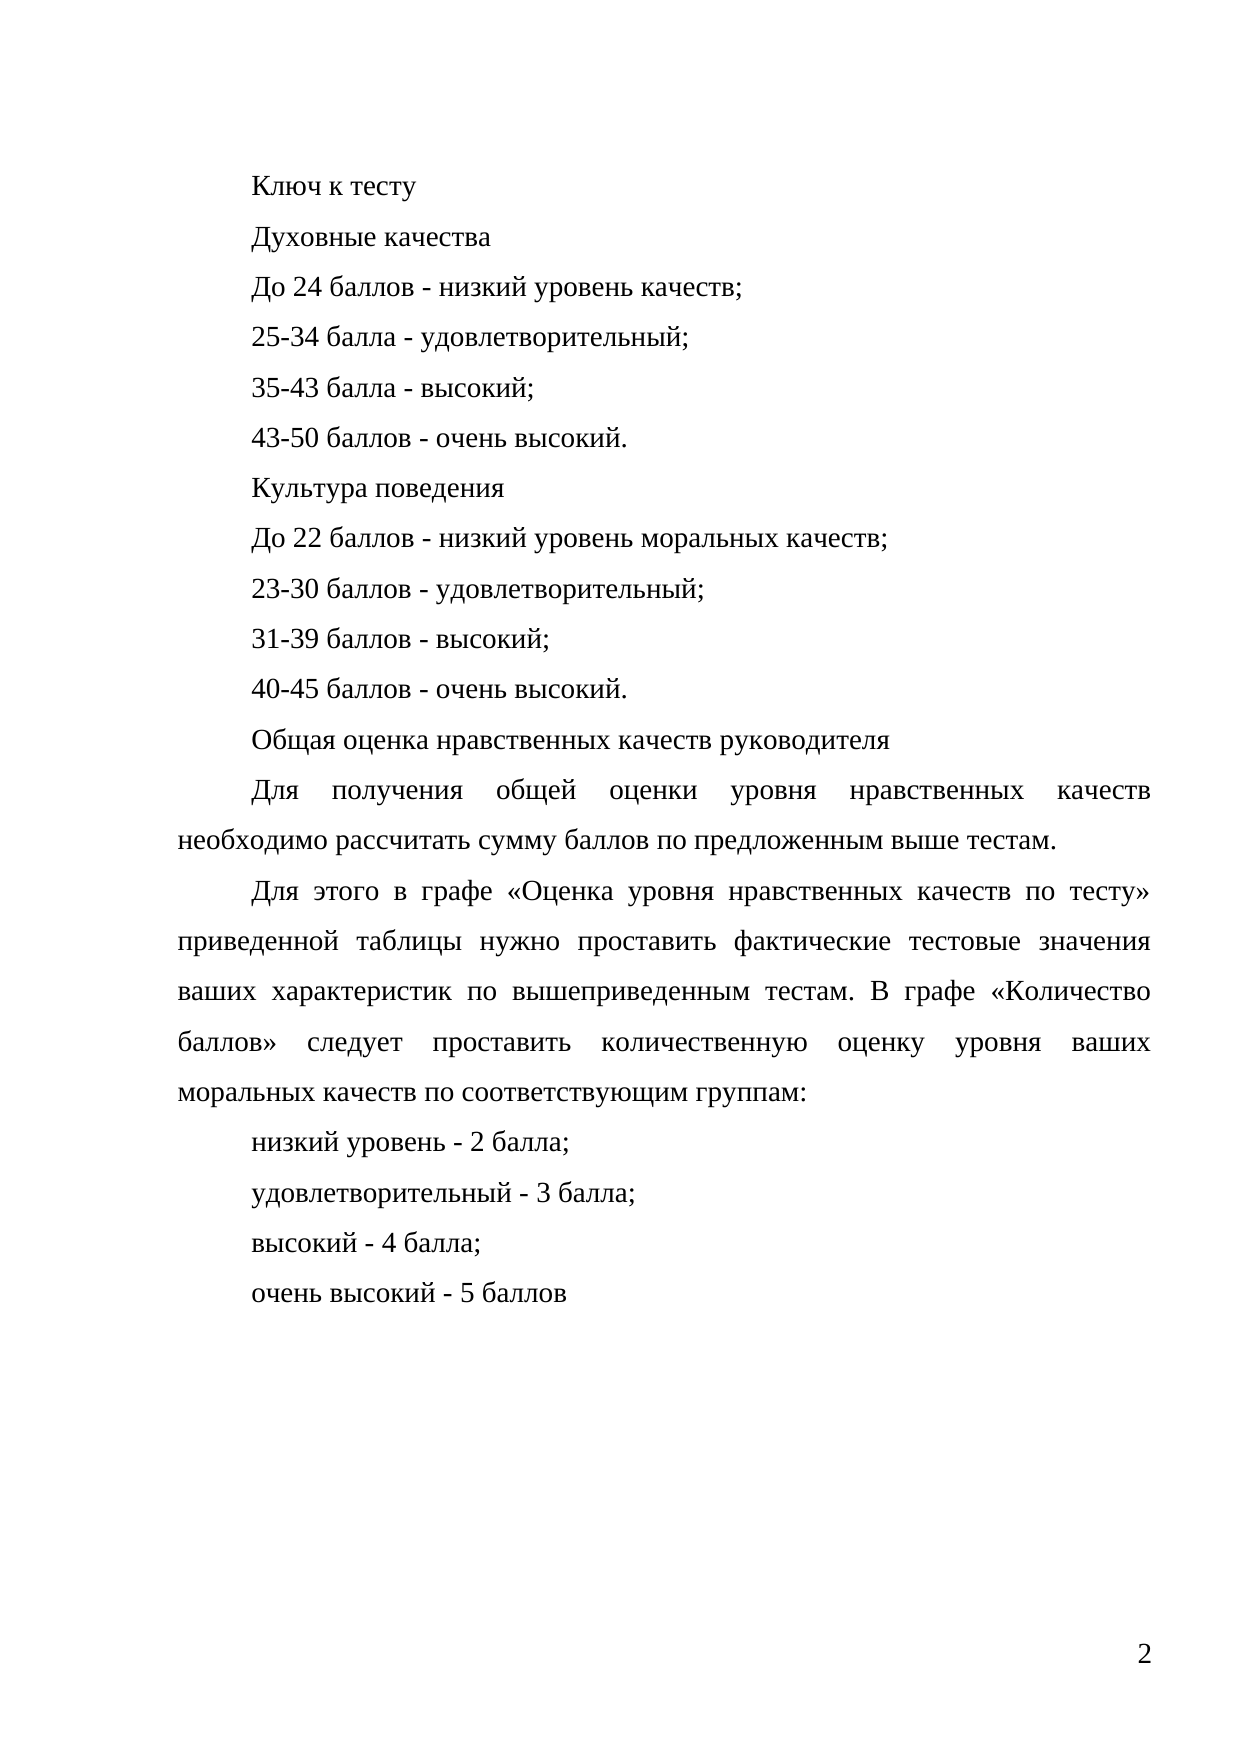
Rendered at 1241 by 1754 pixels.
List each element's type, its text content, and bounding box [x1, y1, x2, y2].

text 23-30 баллов - удовлетворительный; [177, 571, 1152, 604]
text Духовные качества [177, 219, 1152, 252]
text высокий - 4 балла; [177, 1225, 1152, 1258]
text низкий уровень - 2 балла; [177, 1124, 1152, 1158]
text 40-45 баллов - очень высокий. [177, 672, 1152, 705]
text очень высокий - 5 баллов [177, 1275, 1152, 1309]
text 43-50 баллов - очень высокий. [177, 420, 1152, 453]
text 25-34 балла - удовлетворительный; [177, 319, 1152, 353]
text Для этого в графе «Оценка уровня нравственных качеств по тесту» приведенной таблицы нужно проставить фактические тестовые значения ваших характеристик по вышеприведенным тестам. В графе «Количество баллов» следует проставить количественную оценку уровня ваших моральных качеств по соответствующим группам: [177, 873, 1152, 1108]
text Ключ к тесту [177, 168, 1152, 202]
text удовлетворительный - 3 балла; [177, 1175, 1152, 1208]
text Культура поведения [177, 470, 1152, 504]
text До 22 баллов - низкий уровень моральных качеств; [177, 521, 1152, 554]
text Для получения общей оценки уровня нравственных качеств необходимо рассчитать сумму баллов по предложенным выше тестам. [177, 772, 1152, 856]
text Общая оценка нравственных качеств руководителя [177, 722, 1152, 755]
text До 24 баллов - низкий уровень качеств; [177, 269, 1152, 303]
text 35-43 балла - высокий; [177, 370, 1152, 403]
text 31-39 баллов - высокий; [177, 621, 1152, 655]
